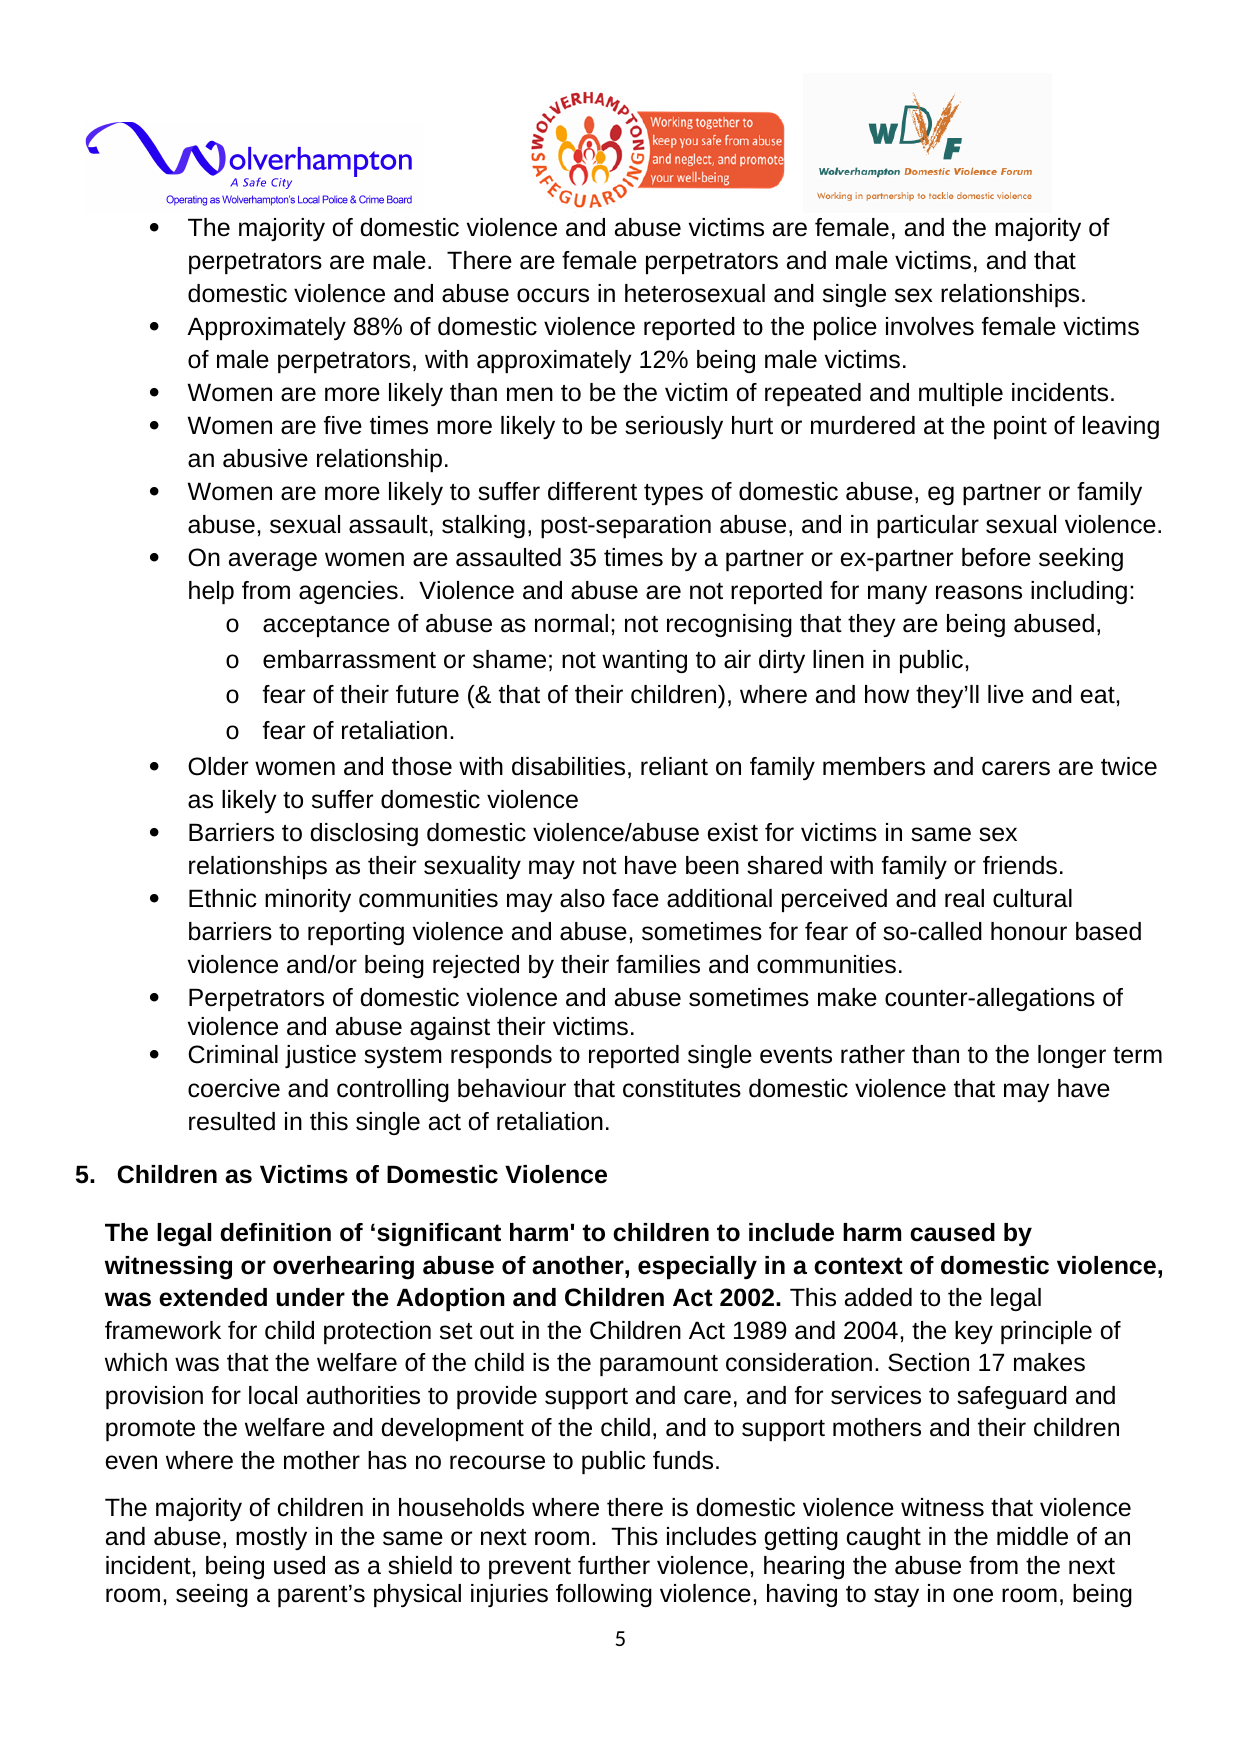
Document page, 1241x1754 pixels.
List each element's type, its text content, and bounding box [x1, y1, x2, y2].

list Women are five times more likely to be seriously hurt or murdered at the point of leaving an abusive relationship. [150, 411, 1165, 473]
list Ethnic minority communities may also face additional perceived and real cultural barriers to reporting violence and abuse, sometimes for fear of so-called honour based violence and/or being rejected by their families and communities. [150, 884, 1165, 979]
picture [803, 73, 1053, 213]
picture [85, 122, 425, 213]
list Barriers to disclosing domestic violence/abuse exist for victims in same sex relationships as their sexuality may not have been shared with family or friends. [150, 818, 1165, 879]
text The legal definition of ‘significant harm' to children to include harm caused by witnessing or overhearing abuse of another, especially in a context of domestic violence, was extended under the Adoption and Children Act 2002. This added to the legal framework for child protection set out in the Children Act 1989 and 2004, the key principle of which was that the welfare of the child is the paramount consideration. Section 17 makes provision for local authorities to provide support and care, and for services to safeguard and promote the welfare and development of the child, and to support mothers and their children even where the mother has no recourse to public funds. [104, 1214, 1165, 1474]
list fear of their future (& that of their children), where and how they’ll live and eat, [225, 680, 1165, 711]
list On average women are assaulted 35 times by a partner or ex-partner before seeking help from agencies. Violence and abuse are not reported for many reasons including: [150, 543, 1165, 605]
picture [526, 87, 785, 213]
list Perpetrators of domestic violence and abuse sometimes make counter-allegations of violence and abuse against their victims. [150, 983, 1165, 1041]
list The majority of domestic violence and abuse victims are female, and the majority of perpetrators are male. There are female perpetrators and male victims, and that domestic violence and abuse occurs in heterosexual and single sex relationships. [150, 212, 1165, 307]
list Women are more likely than men to be the victim of repeated and multiple incidents. [150, 378, 1165, 407]
list embarrassment or shame; not wanting to air dirty linen in public, [225, 645, 1165, 676]
list Approximately 88% of domestic violence reported to the police involves female victims of male perpetrators, with approximately 12% being male victims. [150, 312, 1165, 373]
list Women are more likely to suffer different types of domestic abuse, eg partner or family abuse, sexual assault, stalking, post-separation abuse, and in particular sexual violence. [150, 477, 1165, 539]
list fear of retaliation. [225, 716, 1165, 747]
list Criminal justice system responds to reported single events rather than to the longer term coercive and controlling behaviour that constitutes domestic violence that may have resulted in this single act of retaliation. [150, 1041, 1165, 1135]
list Older women and those with disabilities, reliant on family members and carers are twice as likely to suffer domestic violence [150, 751, 1165, 813]
text 5. Children as Victims of Domestic Violence [75, 1161, 1165, 1189]
list acceptance of abuse as normal; not recognising that they are being abused, [225, 609, 1165, 640]
